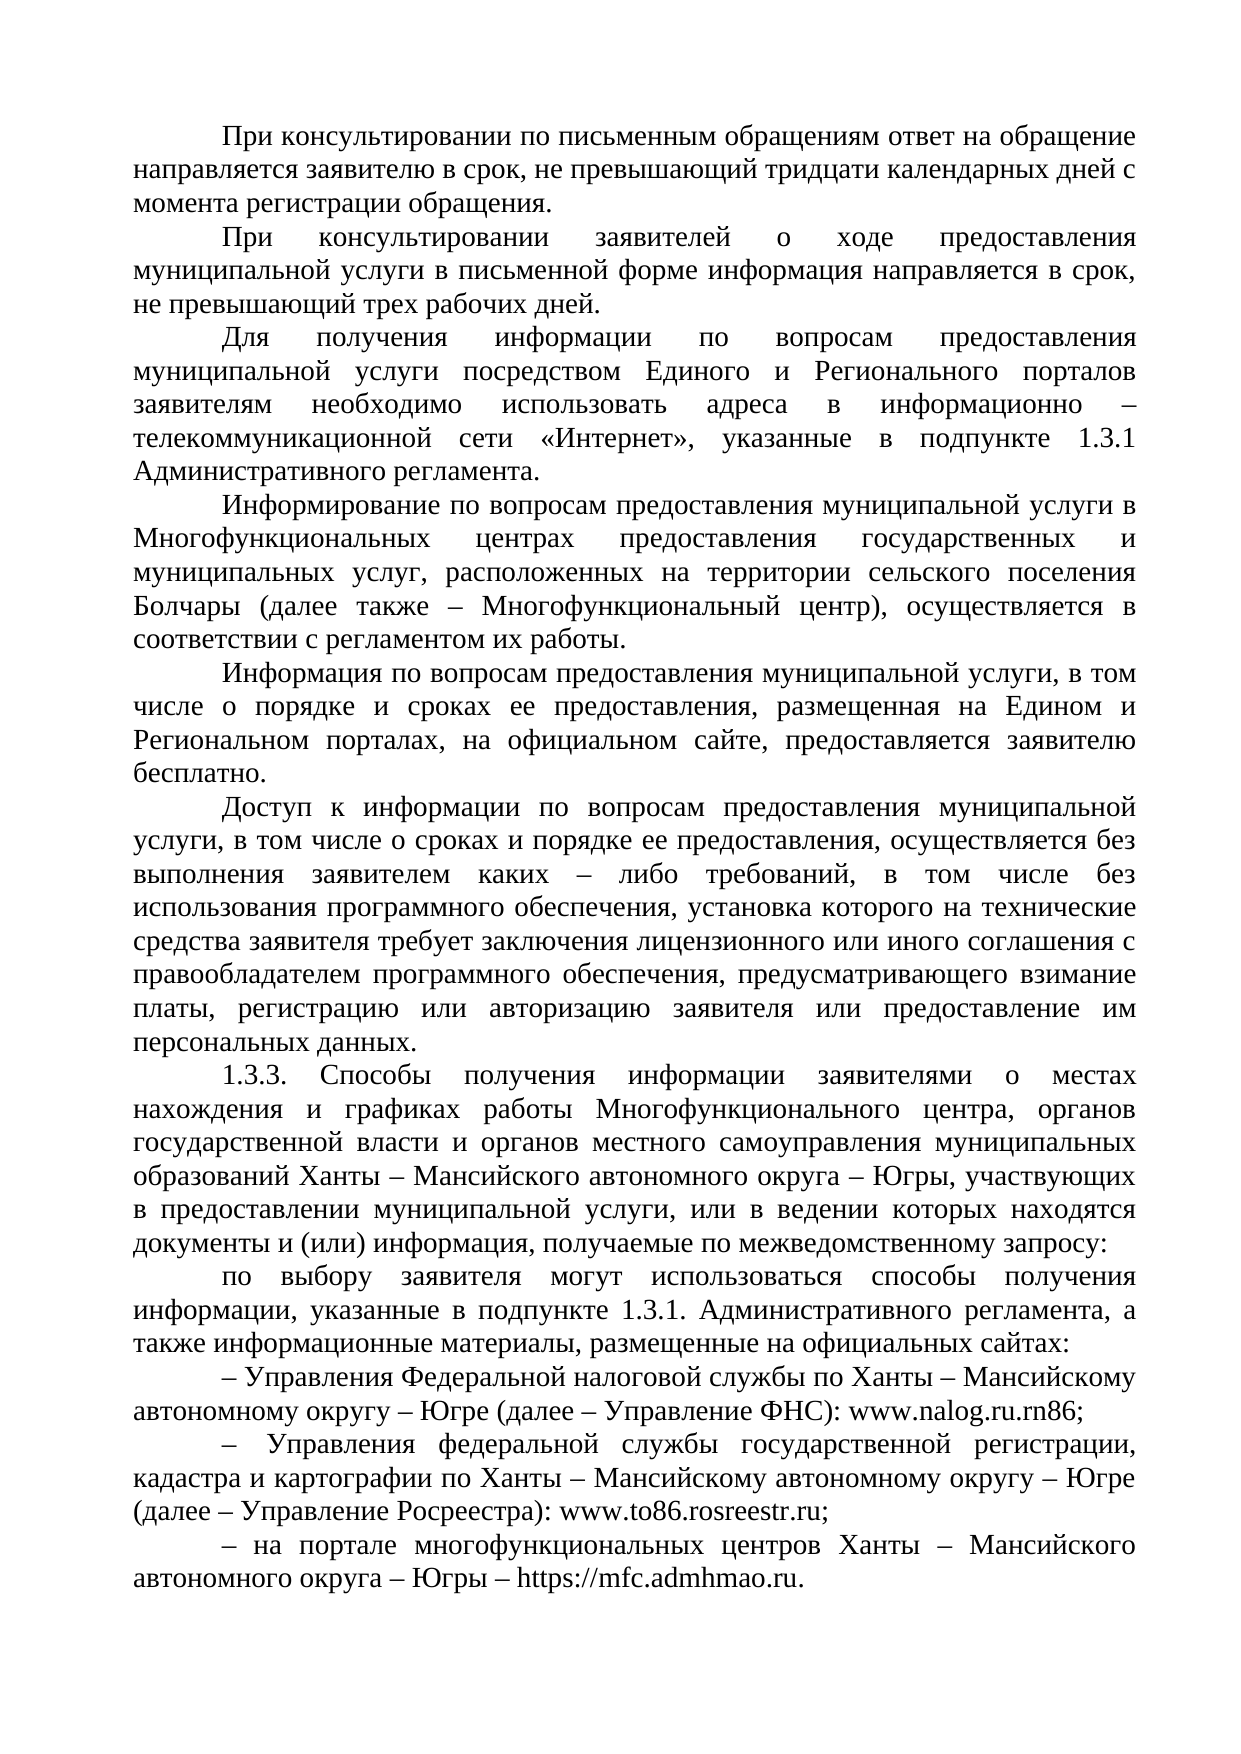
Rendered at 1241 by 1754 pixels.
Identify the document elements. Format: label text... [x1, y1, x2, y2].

text При консультировании по письменным обращениям ответ на обращение направляется заявителю в срок, не превышающий тридцати календарных дней с момента регистрации обращения. [133, 118, 1137, 219]
text 1.3.3. Способы получения информации заявителями о местах нахождения и графиках работы Многофункционального центра, органов государственной власти и органов местного самоуправления муниципальных образований Ханты – Мансийского автономного округа – Югры, участвующих в предоставлении муниципальной услуги, или в ведении которых находятся документы и (или) информация, получаемые по межведомственному запросу: [133, 1057, 1137, 1258]
text – Управления федеральной службы государственной регистрации, кадастра и картографии по Ханты – Мансийскому автономному округу – Югре (далее – Управление Росреестра): www.to86.rosreestr.ru; [133, 1426, 1137, 1527]
text При консультировании заявителей о ходе предоставления муниципальной услуги в письменной форме информация направляется в срок, не превышающий трех рабочих дней. [133, 219, 1137, 319]
text по выбору заявителя могут использоваться способы получения информации, указанные в подпункте 1.3.1. Административного регламента, а также информационные материалы, размещенные на официальных сайтах: [133, 1258, 1137, 1359]
text – на портале многофункциональных центров Ханты – Мансийского автономного округа – Югры – https://mfc.admhmao.ru. [133, 1527, 1137, 1594]
text Для получения информации по вопросам предоставления муниципальной услуги посредством Единого и Регионального порталов заявителям необходимо использовать адреса в информационно – телекоммуникационной сети «Интернет», указанные в подпункте 1.3.1 Административного регламента. [133, 319, 1137, 487]
text Доступ к информации по вопросам предоставления муниципальной услуги, в том числе о сроках и порядке ее предоставления, осуществляется без выполнения заявителем каких – либо требований, в том числе без использования программного обеспечения, установка которого на технические средства заявителя требует заключения лицензионного или иного соглашения с правообладателем программного обеспечения, предусматривающего взимание платы, регистрацию или авторизацию заявителя или предоставление им персональных данных. [133, 789, 1137, 1057]
list Информирование по вопросам предоставления муниципальной услуги в Многофункциональных центрах предоставления государственных и муниципальных услуг, расположенных на территории сельского поселения Болчары (далее также – Многофункциональный центр), осуществляется в соответствии с регламентом их работы. [133, 487, 1137, 655]
text – Управления Федеральной налоговой службы по Ханты – Мансийскому автономному округу – Югре (далее – Управление ФНС): www.nalog.ru.rn86; [133, 1359, 1137, 1426]
text Информация по вопросам предоставления муниципальной услуги, в том числе о порядке и сроках ее предоставления, размещенная на Едином и Региональном порталах, на официальном сайте, предоставляется заявителю бесплатно. [133, 655, 1137, 789]
